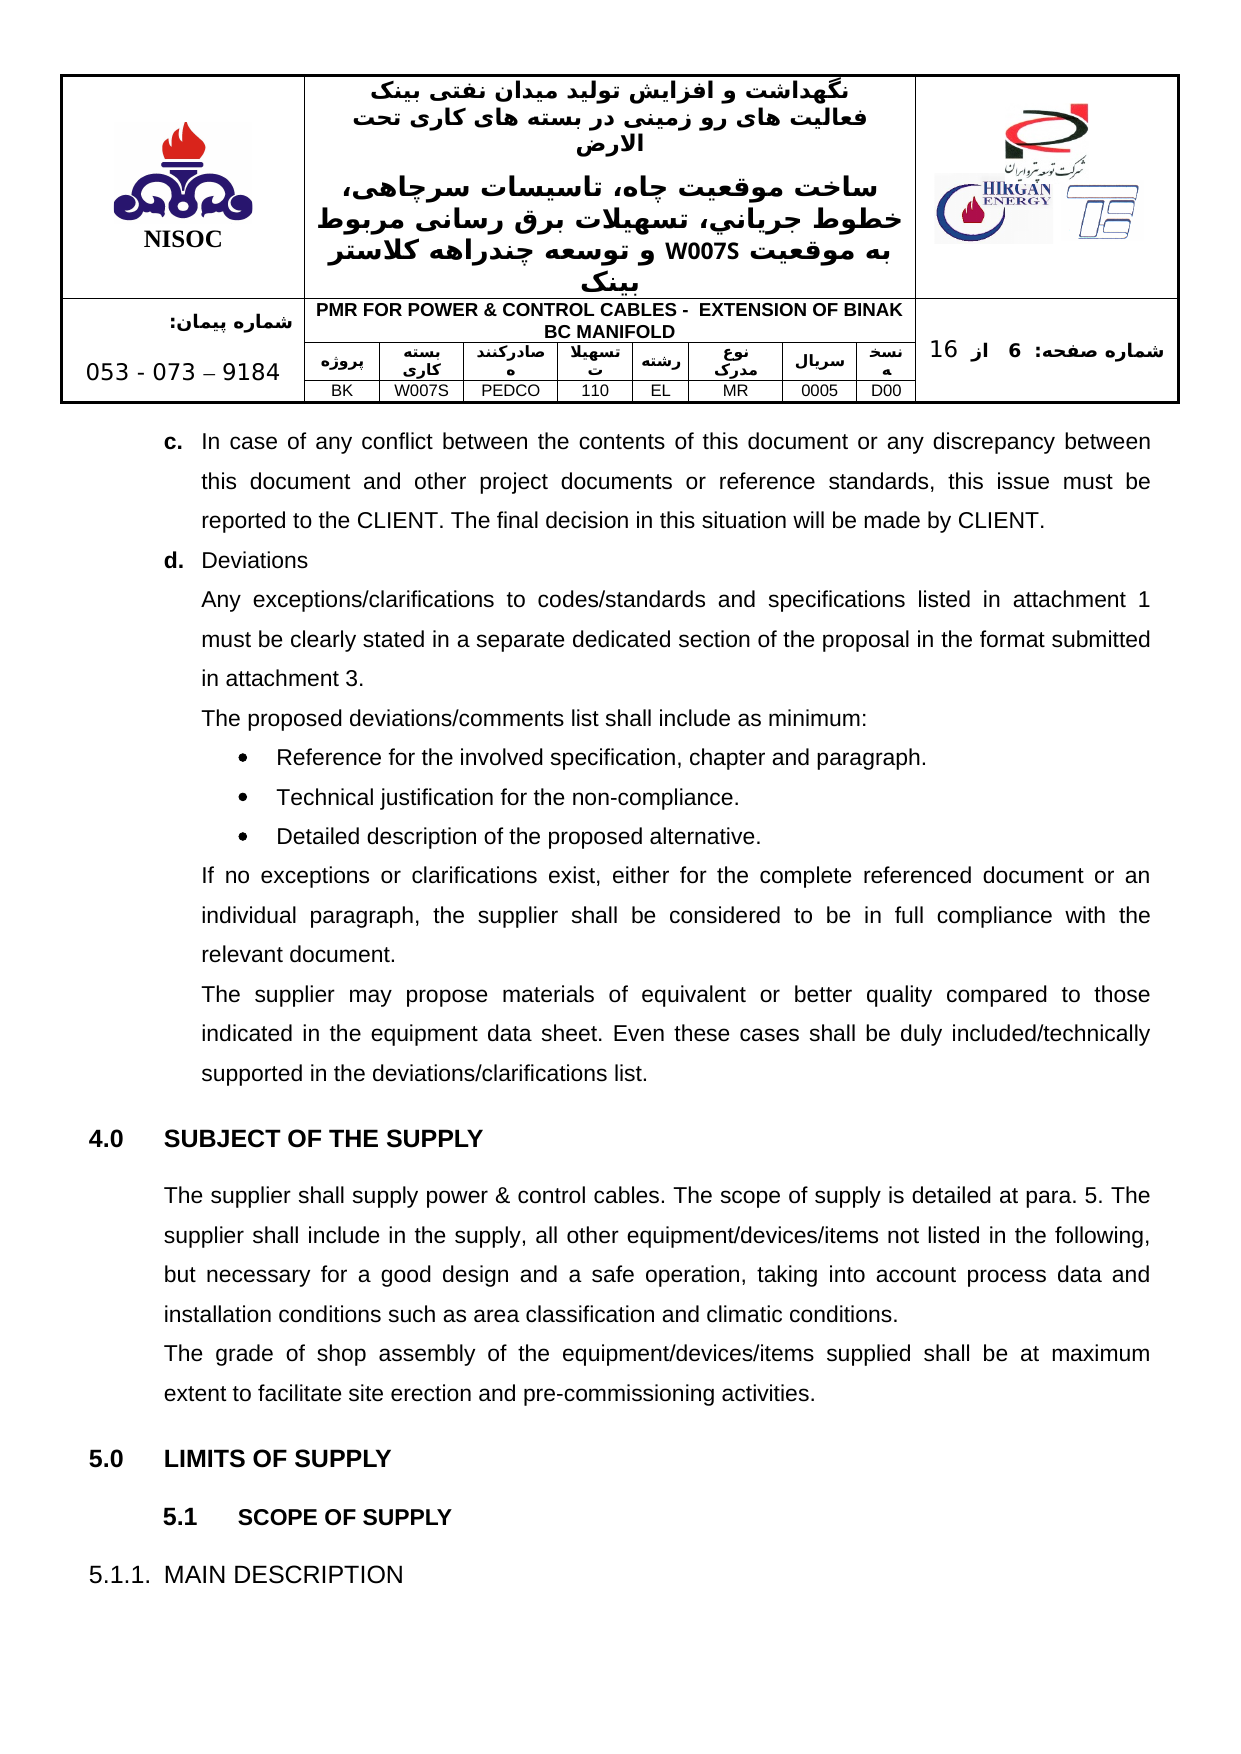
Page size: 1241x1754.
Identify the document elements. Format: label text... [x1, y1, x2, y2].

text The supplier may propose materials of equivalent or better quality compared to those indicated in the equipment data sheet. Even these cases shall be duly included/technically supported in the deviations/clarifications list. [201, 981, 1152, 1086]
text Any exceptions/clarifications to codes/standards and specifications listed in attachment 1 must be clearly stated in a separate dedicated section of the proposal in the format submitted in attachment 3. [201, 586, 1152, 691]
list SUBJECT OF THE SUPPLY [89, 1124, 1152, 1153]
list LIMITS OF SUPPLY [89, 1444, 1152, 1473]
list In case of any conflict between the contents of this document or any discrepancy between this document and other project documents or reference standards, this issue must be reported to the CLIENT. The final decision in this situation will be made by CLIENT. [164, 428, 1152, 533]
text The proposed deviations/comments list shall include as minimum: [201, 704, 1152, 731]
list Detailed description of the proposed alternative. [239, 823, 1152, 849]
text The grade of shop assembly of the equipment/devices/items supplied shall be at maximum extent to facilitate site erection and pre-commissioning activities. [164, 1340, 1152, 1406]
picture [934, 103, 1089, 244]
list Deviations [164, 547, 1152, 573]
picture [113, 122, 253, 224]
subtitle main description [89, 1560, 1152, 1589]
text If no exceptions or clarifications exist, either for the complete referenced document or an individual paragraph, the supplier shall be considered to be in full compliance with the relevant document. [201, 862, 1152, 968]
list Reference for the involved specification, chapter and paragraph. [239, 744, 1152, 770]
text The supplier shall supply power & control cables. The scope of supply is detailed at para. 5. The supplier shall include in the supply, all other equipment/devices/items not listed in the following, but necessary for a good design and a safe operation, taking into account process data and installation conditions such as area classification and climatic conditions. [164, 1182, 1152, 1327]
list scope of supply [163, 1502, 1152, 1531]
list Technical justification for the non-compliance. [239, 783, 1152, 810]
